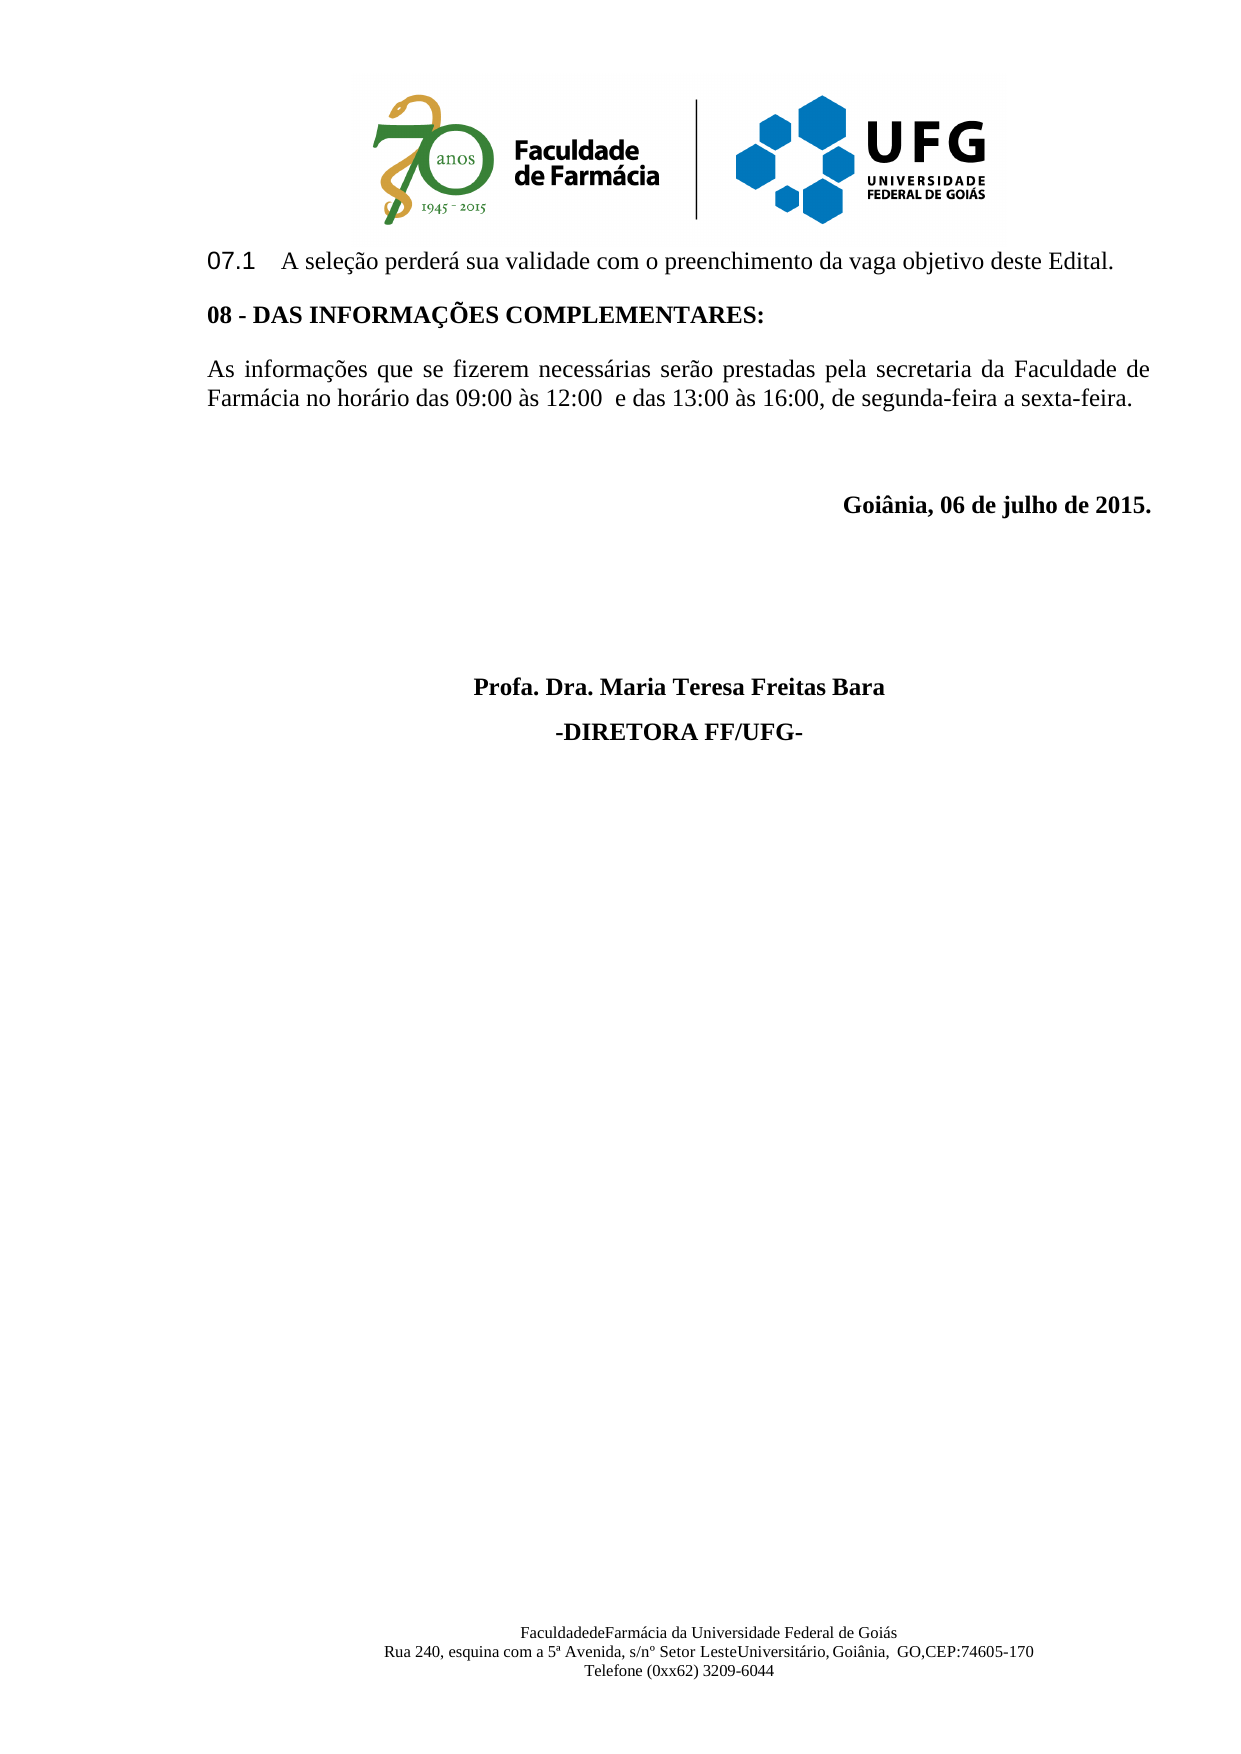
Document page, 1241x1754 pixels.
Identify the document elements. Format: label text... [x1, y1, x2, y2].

text -DIRETORA FF/UFG- [207, 717, 1152, 746]
text Profa. Dra. Maria Teresa Freitas Bara [207, 672, 1152, 701]
text Goiânia, 06 de julho de 2015. [207, 490, 1152, 519]
text As informações que se fizerem necessárias serão prestadas pela secretaria da Faculdade de Farmácia no horário das 09:00 às 12:00 e das 13:00 às 16:00, de segunda-feira a sexta-feira. [207, 354, 1152, 411]
picture [351, 73, 1008, 247]
text 08 - DAS INFORMAÇÕES COMPLEMENTARES: [207, 300, 1152, 329]
list A seleção perderá sua validade com o preenchimento da vaga objetivo deste Edital. [207, 246, 1152, 275]
